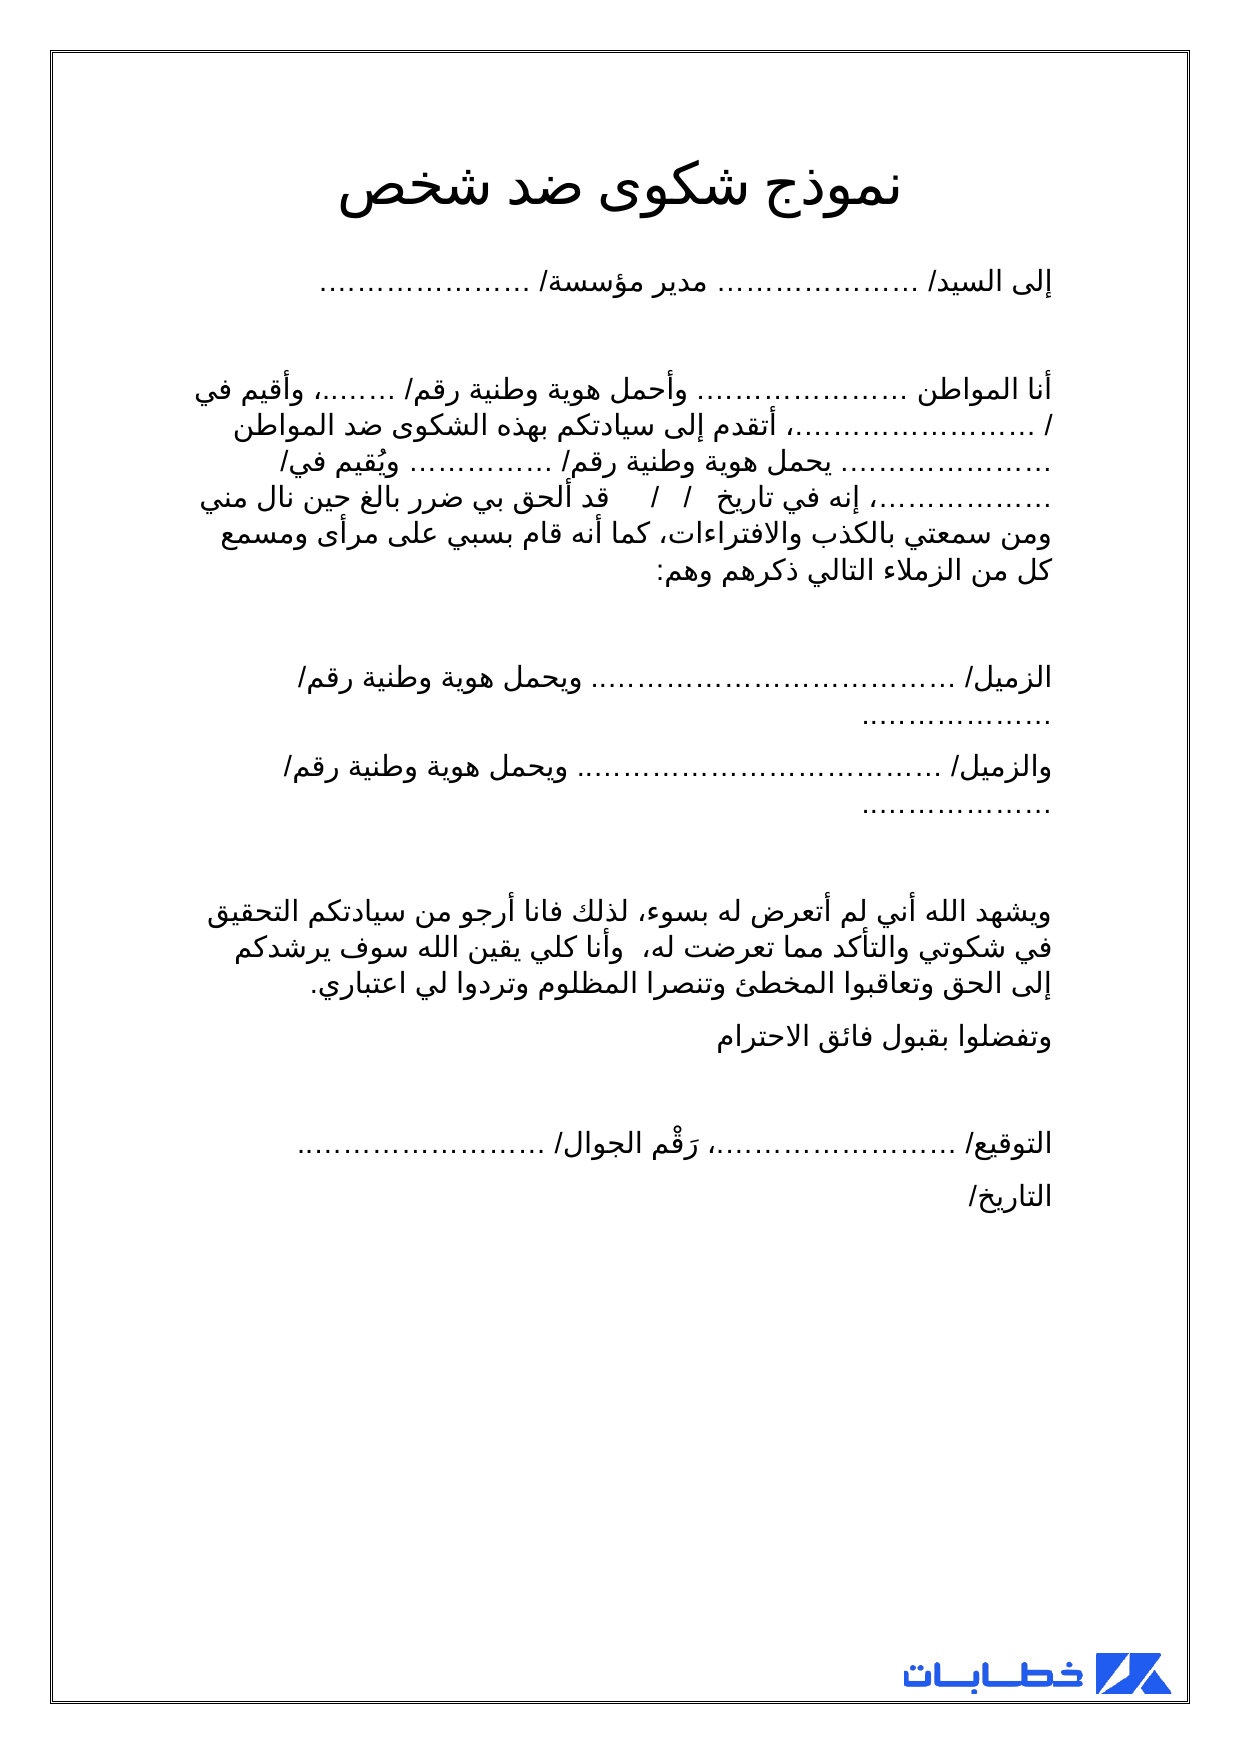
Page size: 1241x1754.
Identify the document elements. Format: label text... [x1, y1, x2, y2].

text إلى السيد/ ………………… مدير مؤسسة/ …………………. [187, 264, 1053, 297]
text أنا المواطن …………………. وأحمل هوية وطنية رقم/ ……..، وأقيم في / …………………….، أتقدم إلى سيادتكم بهذه الشكوى ضد المواطن …………………. يحمل هوية وطنية رقم/ …………… ويُقيم في/ ………………، إنه في تاريخ / / قد ألحق بي ضرر بالغ حين نال مني ومن سمعتي بالكذب والافتراءات، كما أنه قام بسبي على مرأى ومسمع كل من الزملاء التالي ذكرهم وهم: [187, 372, 1053, 586]
text ويشهد الله أني لم أتعرض له بسوء، لذلك فانا أرجو من سيادتكم التحقيق في شكوتي والتأكد مما تعرضت له، وأنا كلي يقين الله سوف يرشدكم إلى الحق وتعاقبوا المخطئ وتنصرا المظلوم وتردوا لي اعتباري. [187, 893, 1053, 999]
text التوقيع/ …………………….، رَقْم الجوال/ …………………….. [187, 1127, 1053, 1160]
text وتفضلوا بقبول فائق الاحترام [187, 1019, 1053, 1052]
text التاريخ/ [187, 1179, 1053, 1213]
text والزميل/ ……………………………….. ويحمل هوية وطنية رقم/ ……………….. [187, 749, 1053, 819]
text الزميل/ ……………………………….. ويحمل هوية وطنية رقم/ ……………….. [187, 661, 1053, 730]
picture [902, 1653, 1172, 1694]
title نموذج شكوى ضد شخص [187, 150, 1053, 217]
